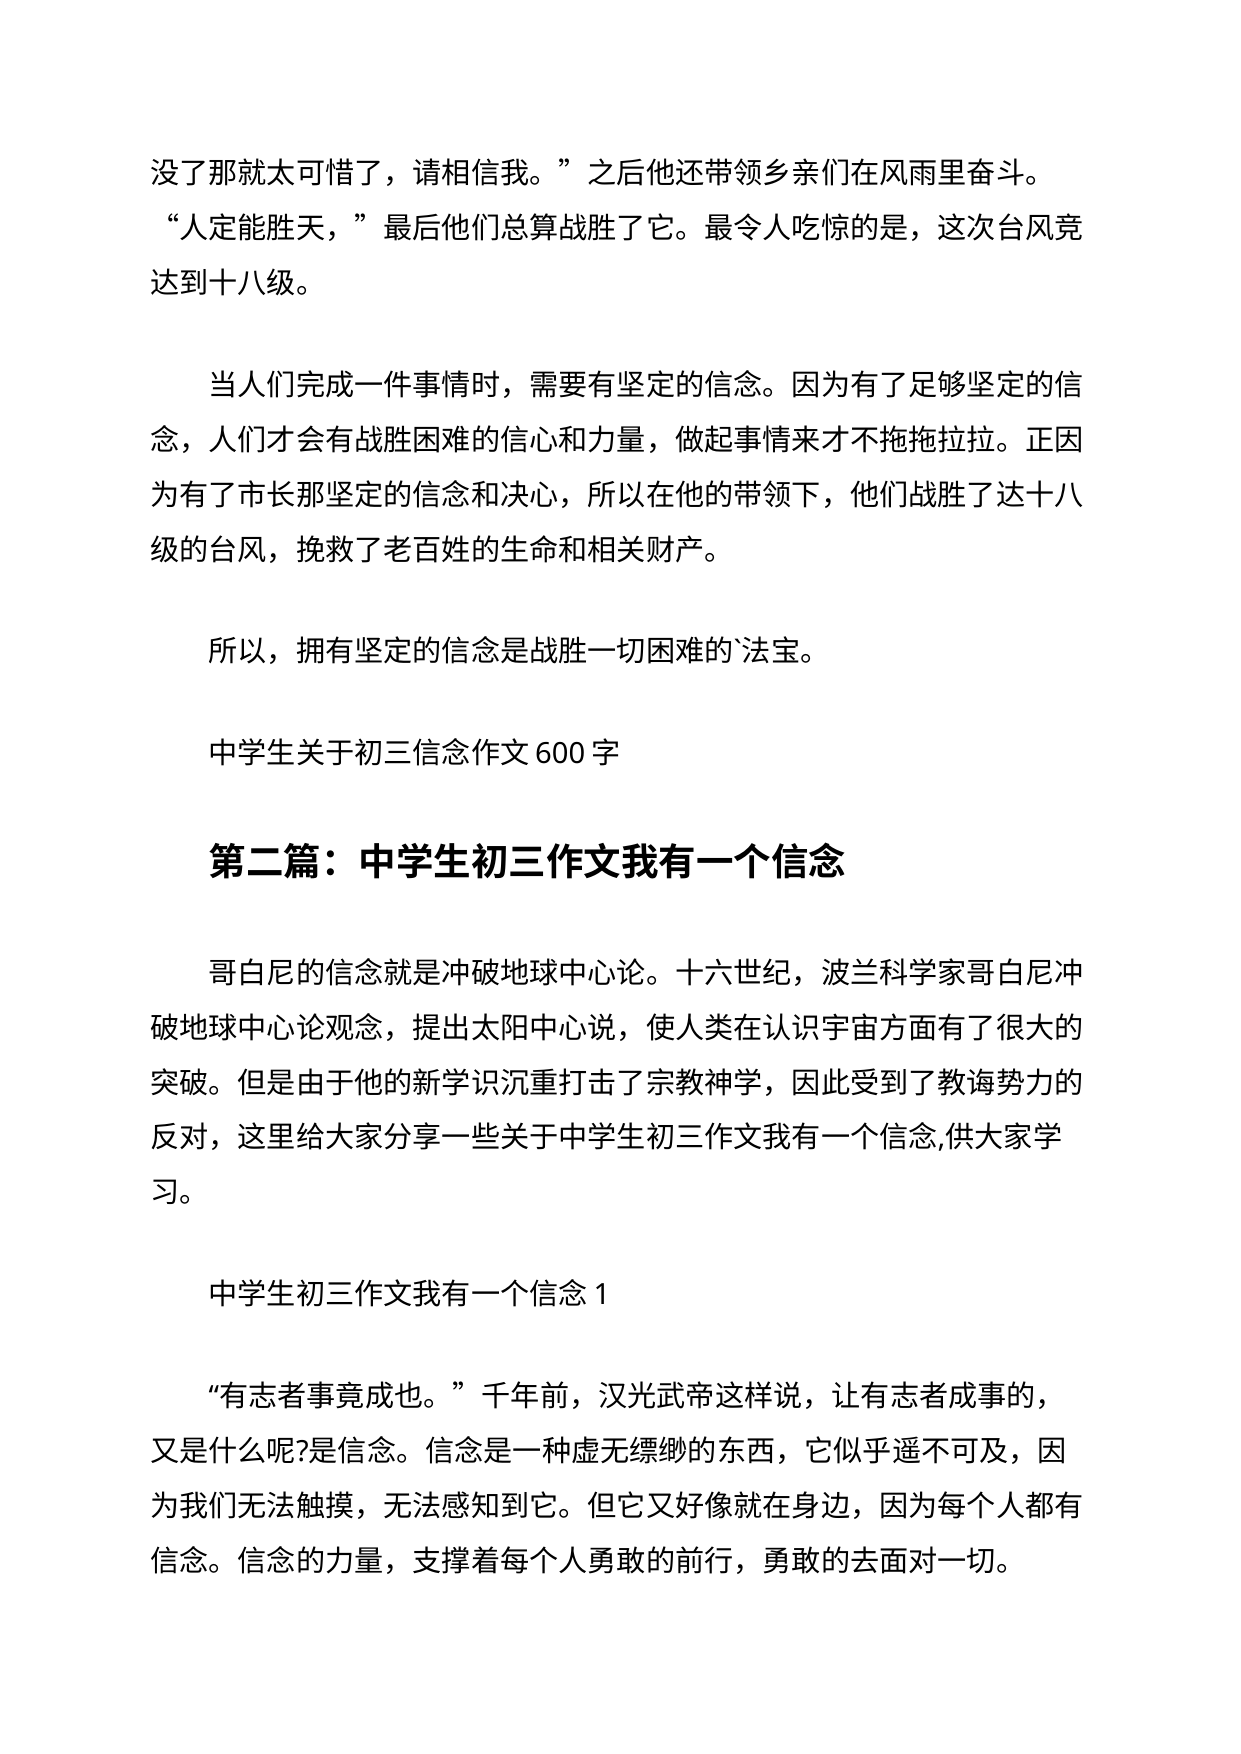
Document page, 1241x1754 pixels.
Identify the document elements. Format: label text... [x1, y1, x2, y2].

text 所以，拥有坚定的信念是战胜一切困难的`法宝。 [150, 628, 1090, 670]
text 当人们完成一件事情时，需要有坚定的信念。因为有了足够坚定的信念，人们才会有战胜困难的信心和力量，做起事情来才不拖拖拉拉。正因为有了市长那坚定的信念和决心，所以在他的带领下，他们战胜了达十八级的台风，挽救了老百姓的生命和相关财产。 [150, 362, 1090, 568]
text 哥白尼的信念就是冲破地球中心论。十六世纪，波兰科学家哥白尼冲破地球中心论观念，提出太阳中心说，使人类在认识宇宙方面有了很大的突破。但是由于他的新学识沉重打击了宗教神学，因此受到了教诲势力的反对，这里给大家分享一些关于中学生初三作文我有一个信念,供大家学习。 [150, 949, 1090, 1211]
text 中学生初三作文我有一个信念1 [150, 1271, 1090, 1313]
text “有志者事竟成也。”千年前，汉光武帝这样说，让有志者成事的，又是什么呢?是信念。信念是一种虚无缥缈的东西，它似乎遥不可及，因为我们无法触摸，无法感知到它。但它又好像就在身边，因为每个人都有信念。信念的力量，支撑着每个人勇敢的前行，勇敢的去面对一切。 [150, 1373, 1090, 1580]
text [150, 150, 1090, 302]
text 中学生关于初三信念作文600字 [150, 730, 1090, 772]
text 第二篇：中学生初三作文我有一个信念 [150, 832, 1090, 886]
